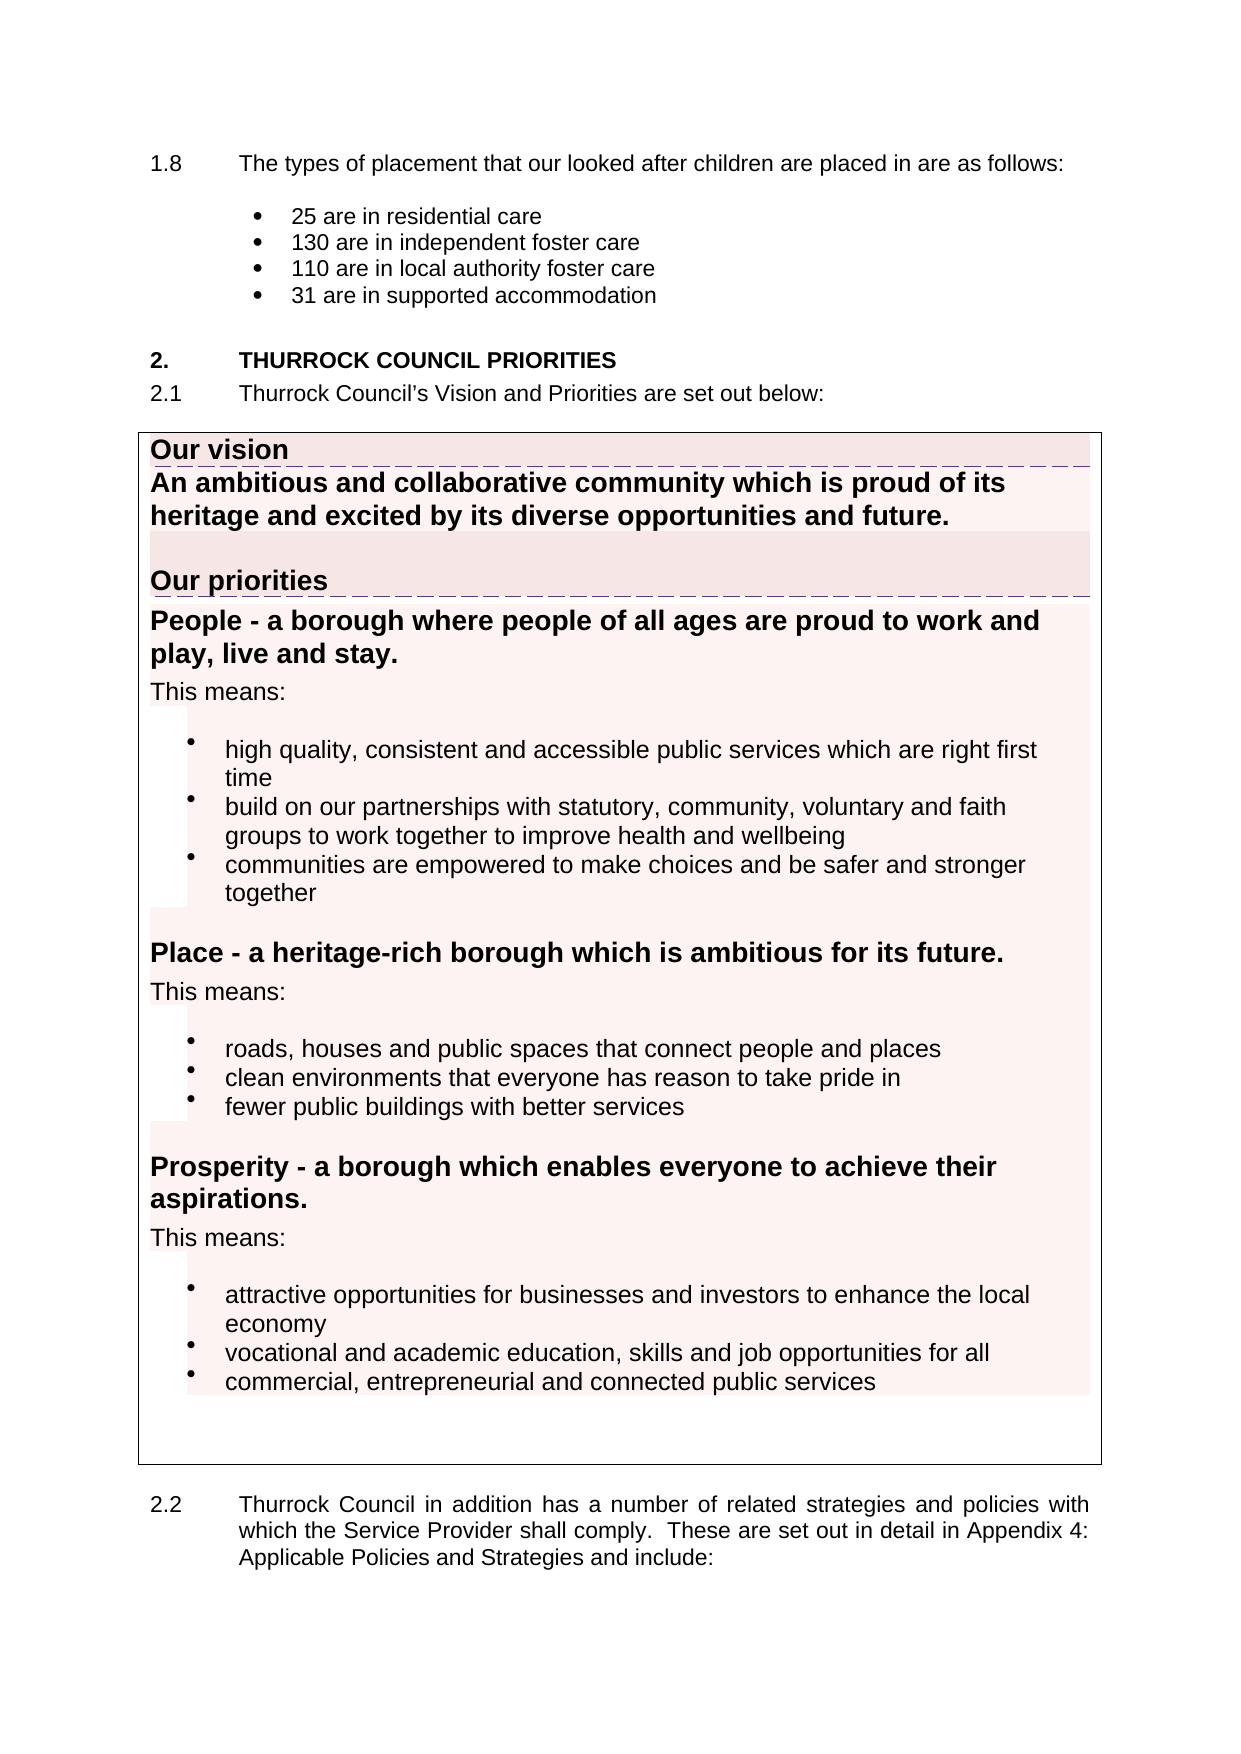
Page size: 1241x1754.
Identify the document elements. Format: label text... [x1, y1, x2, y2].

text 2.1 Thurrock Council’s Vision and Priorities are set out below: [150, 379, 1090, 406]
text 2.2 Thurrock Council in addition has a number of related strategies and policies with which the Service Provider shall comply. These are set out in detail in Appendix 4: Applicable Policies and Strategies and include: [150, 1491, 1090, 1570]
subtitle 2. THURROCK COUNCIL PRIORITIES [150, 347, 1090, 373]
list 110 are in local authority foster care [253, 255, 1090, 282]
text 1.8 The types of placement that our looked after children are placed in are as follows: [150, 150, 1090, 176]
list 31 are in supported accommodation [253, 282, 1090, 308]
table_header Our vision An ambitious and collaborative community which is proud of its heritage and excited by its diverse opportunities and future. Our priorities People - a borough where people of all ages are proud to work and play, live and stay. This means: high quality, consistent and accessible public services which are right first time build on our partnerships with statutory, community, voluntary and faith groups to work together to improve health and wellbeing communities are empowered to make choices and be safer and stronger together Place - a heritage-rich borough which is ambitious for its future. This means: roads, houses and public spaces that connect people and places clean environments that everyone has reason to take pride in fewer public buildings with better services Prosperity - a borough which enables everyone to achieve their aspirations. This means: attractive opportunities for businesses and investors to enhance the local economy vocational and academic education, skills and job opportunities for all commercial, entrepreneurial and connected public services [139, 433, 1101, 1463]
list 130 are in independent foster care [253, 229, 1090, 255]
list 25 are in residential care [253, 203, 1090, 229]
